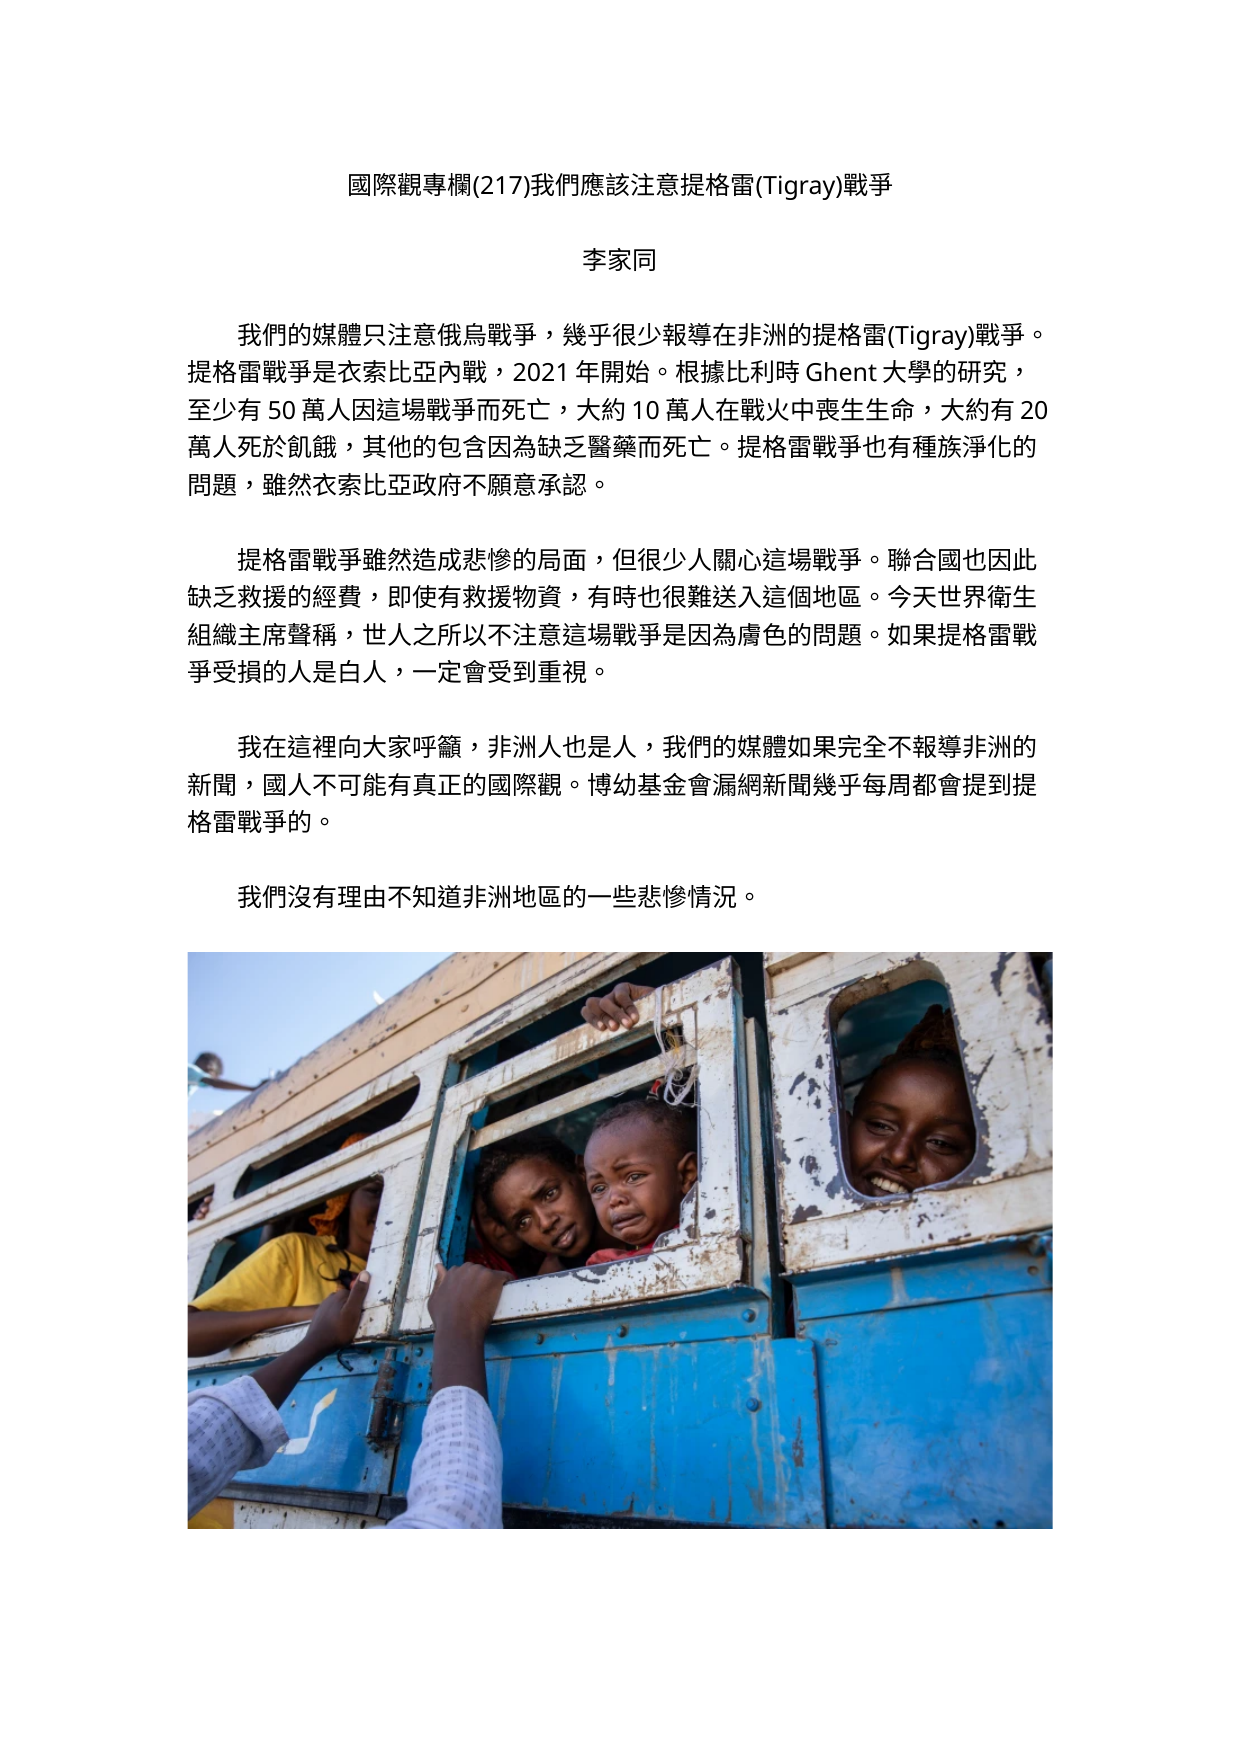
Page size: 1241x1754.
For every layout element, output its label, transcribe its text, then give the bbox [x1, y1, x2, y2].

text 我在這裡向大家呼籲，非洲人也是人，我們的媒體如果完全不報導非洲的新聞，國人不可能有真正的國際觀。博幼基金會漏網新聞幾乎每周都會提到提格雷戰爭的。 [187, 727, 1053, 839]
text 國際觀專欄(217)我們應該注意提格雷(Tigray)戰爭 [187, 164, 1053, 202]
text 我們沒有理由不知道非洲地區的一些悲慘情況。 [187, 877, 1053, 914]
text 提格雷戰爭雖然造成悲慘的局面，但很少人關心這場戰爭。聯合國也因此缺乏救援的經費，即使有救援物資，有時也很難送入這個地區。今天世界衛生組織主席聲稱，世人之所以不注意這場戰爭是因為膚色的問題。如果提格雷戰爭受損的人是白人，一定會受到重視。 [187, 539, 1053, 689]
text 我們的媒體只注意俄烏戰爭，幾乎很少報導在非洲的提格雷(Tigray)戰爭。提格雷戰爭是衣索比亞內戰，2021年開始。根據比利時Ghent大學的研究，至少有50萬人因這場戰爭而死亡，大約10萬人在戰火中喪生生命，大約有20萬人死於飢餓，其他的包含因為缺乏醫藥而死亡。提格雷戰爭也有種族淨化的問題，雖然衣索比亞政府不願意承認。 [187, 314, 1053, 502]
text 李家同 [187, 239, 1053, 277]
picture [187, 952, 1053, 1529]
